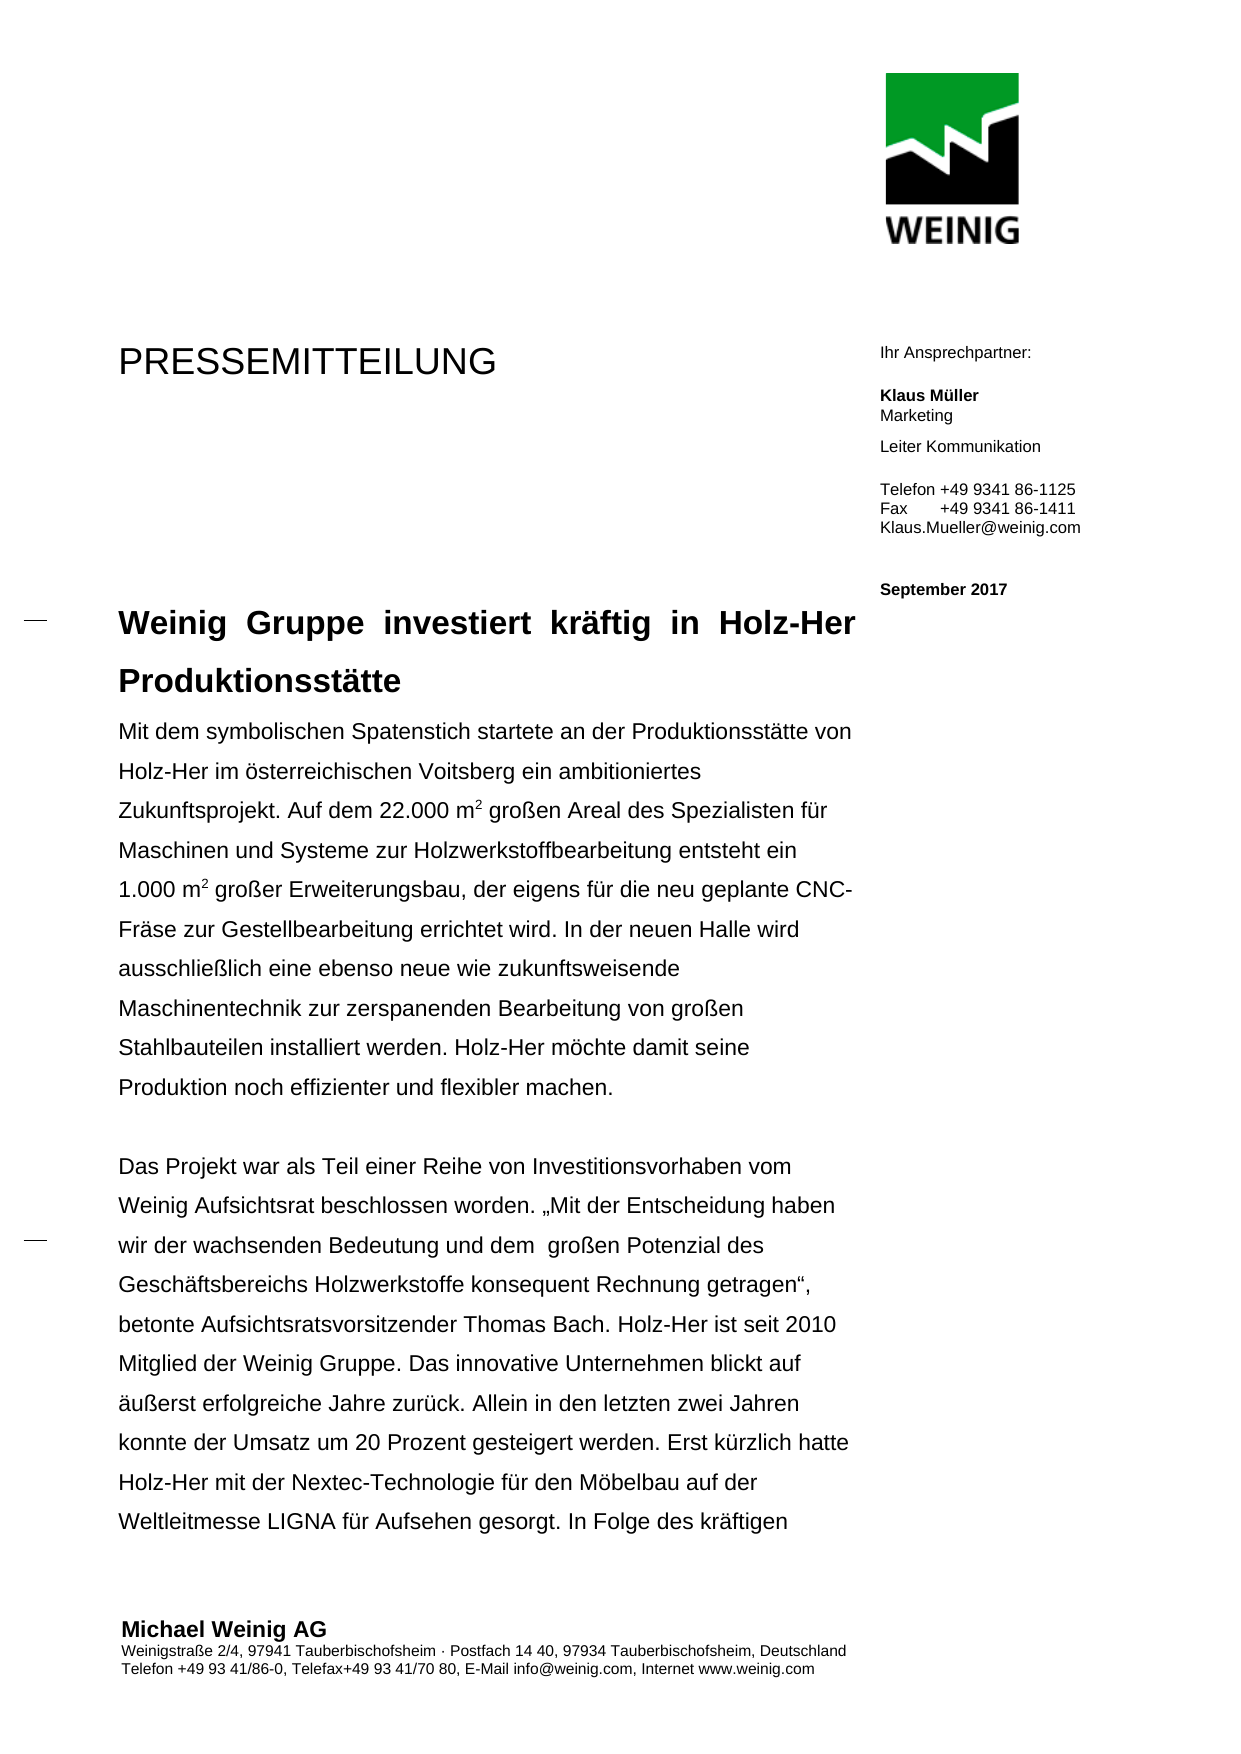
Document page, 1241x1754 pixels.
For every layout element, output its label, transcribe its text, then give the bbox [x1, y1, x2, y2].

text Weinig Gruppe investiert kräftig in Holz-Her Produktionsstätte [118, 603, 856, 699]
text Mit dem symbolischen Spatenstich startete an der Produktionsstätte von Holz-Her im österreichischen Voitsberg ein ambitioniertes Zukunftsprojekt. Auf dem 22.000 m2 großen Areal des Spezialisten für Maschinen und Systeme zur Holzwerkstoffbearbeitung entsteht ein 1.000 m2 großer Erweiterungsbau, der eigens für die neu geplante CNC-Fräse zur Gestellbearbeitung errichtet wird. In der neuen Halle wird ausschließlich eine ebenso neue wie zukunftsweisende Maschinentechnik zur zerspanenden Bearbeitung von großen Stahlbauteilen installiert werden. Holz-Her möchte damit seine Produktion noch effizienter und flexibler machen. [118, 718, 856, 1100]
text PRESSEMITTEILUNG [118, 339, 856, 382]
picture [885, 73, 1019, 244]
